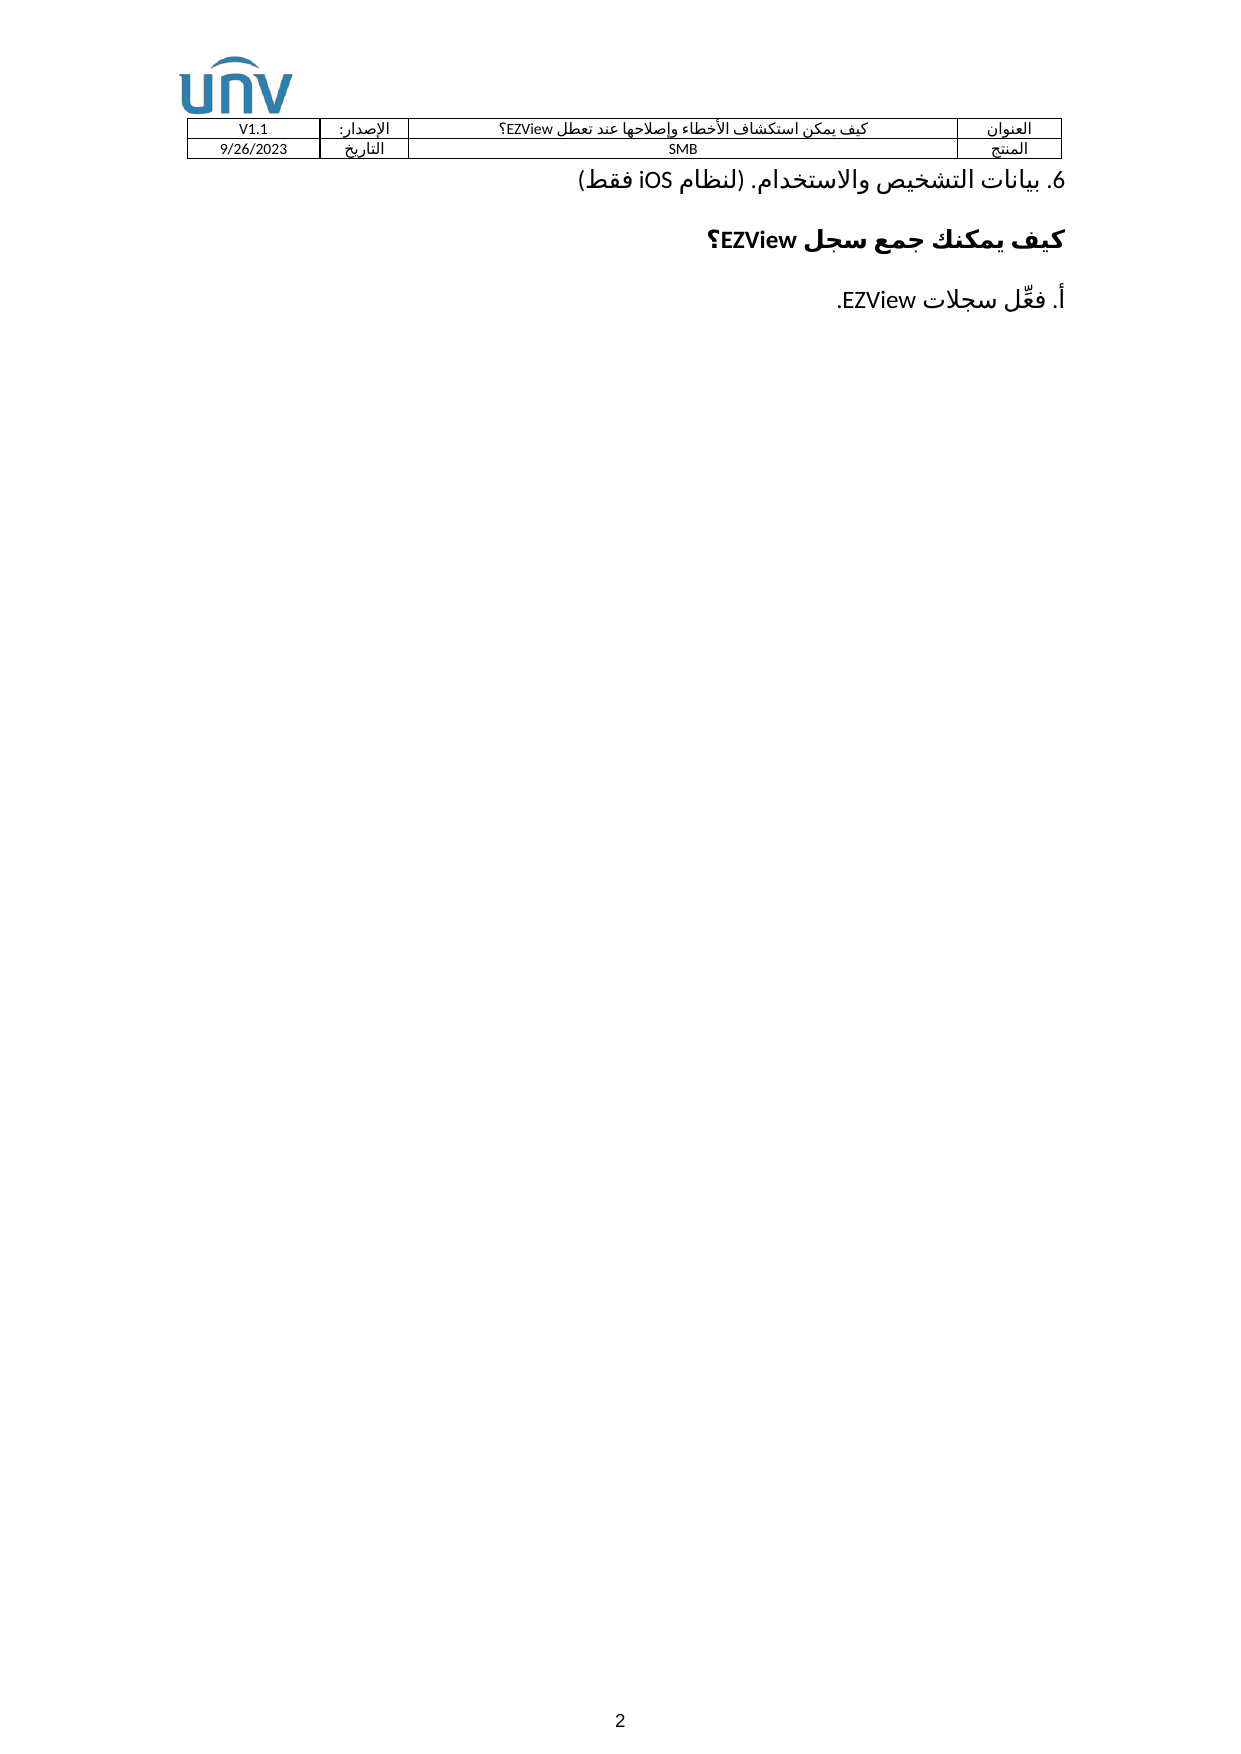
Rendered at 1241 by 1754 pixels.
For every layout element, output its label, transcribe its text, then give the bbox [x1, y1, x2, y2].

text أ. فعِّل سجلات EZView. [175, 284, 1065, 314]
text 6. بيانات التشخيص والاستخدام. (لنظام iOS فقط) [175, 164, 1065, 195]
picture [175, 51, 299, 120]
text كيف يمكنك جمع سجل EZView؟ [175, 224, 1065, 255]
